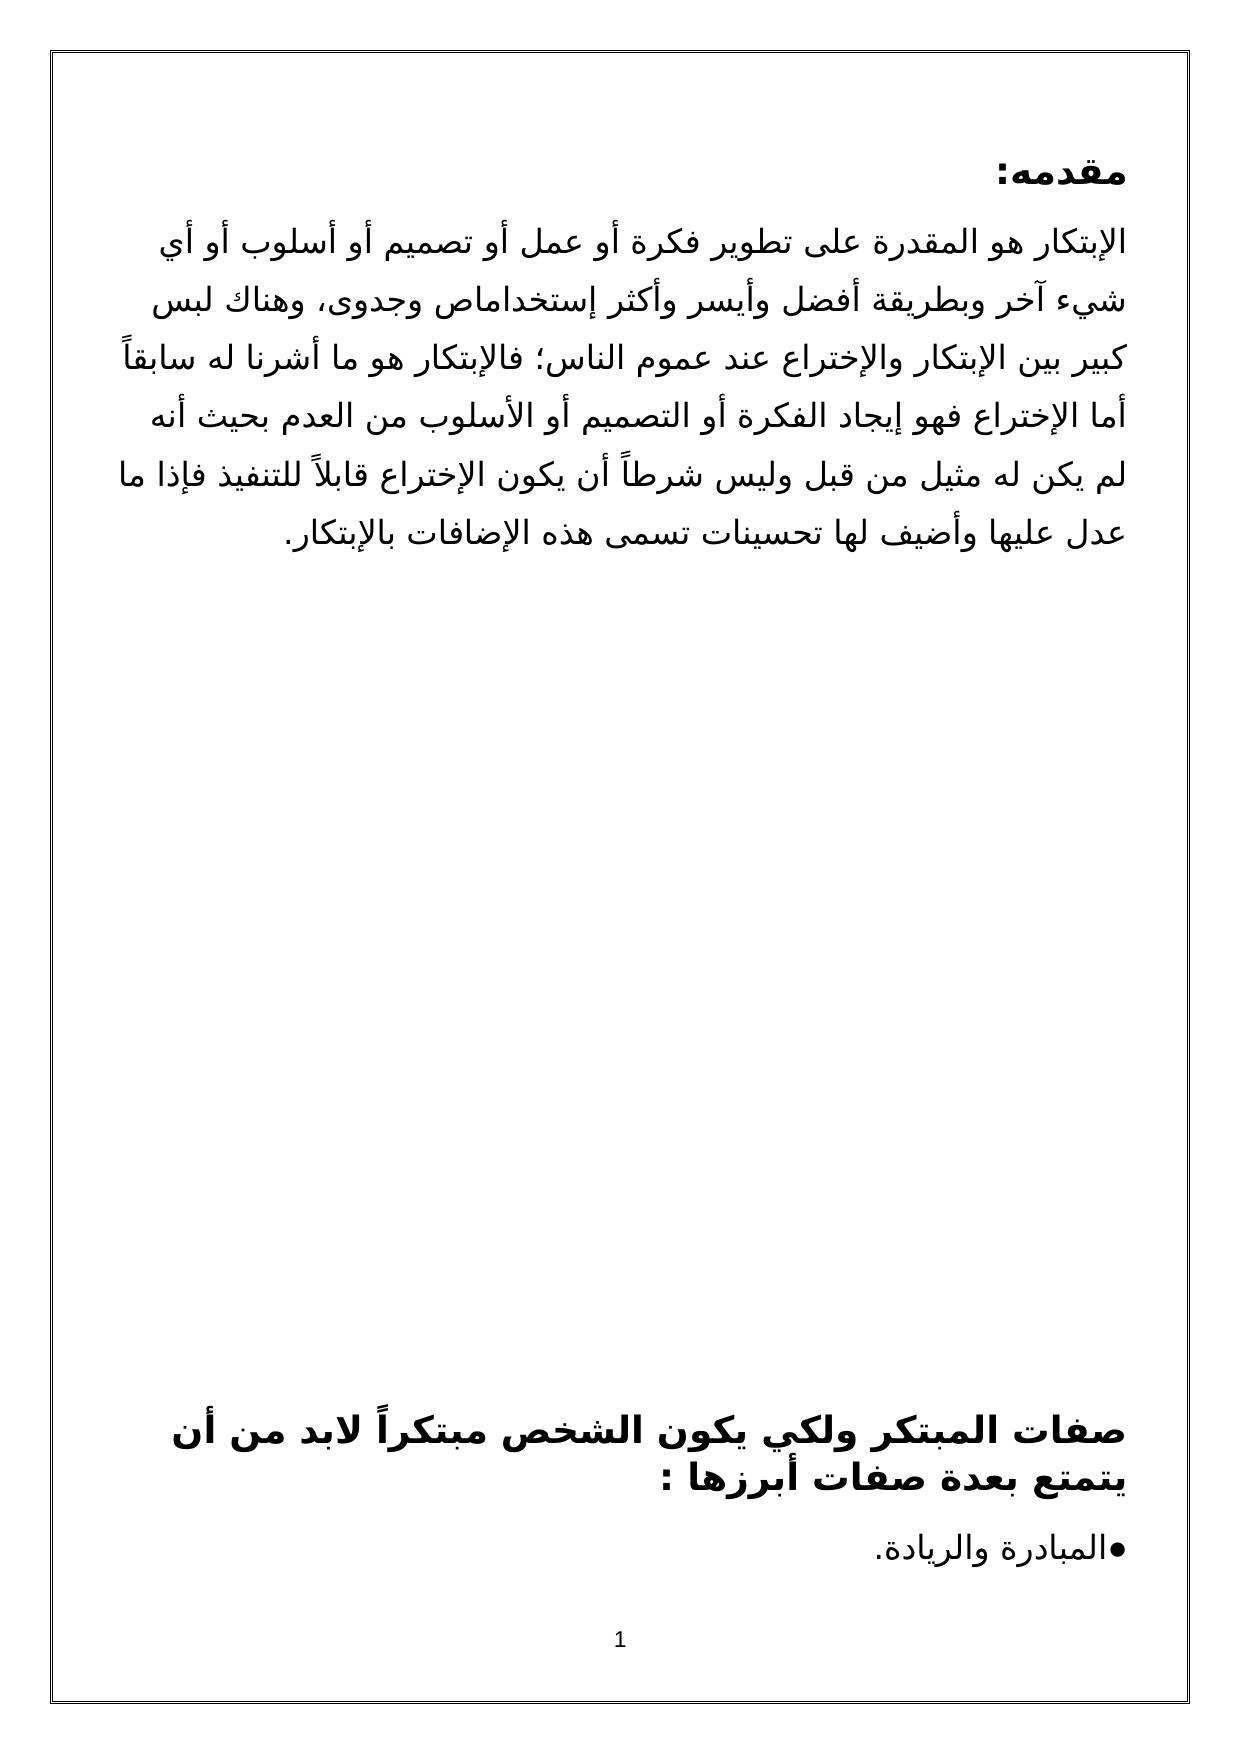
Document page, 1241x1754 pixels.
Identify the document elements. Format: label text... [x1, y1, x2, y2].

subtitle صفات المبتكر ولكي يكون الشخص مبتكراً لابد من أن يتمتع بعدة صفات أبرزها : [112, 1409, 1128, 1500]
text الإبتكار هو المقدرة على تطوير فكرة أو عمل أو تصميم أو أسلوب أو أي شيء آخر وبطريقة أفضل وأيسر وأكثر إستخداماص وجدوى، وهناك لبس كبير بين الإبتكار والإختراع عند عموم الناس؛ فالإبتكار هو ما أشرنا له سابقاً أما الإختراع فهو إيجاد الفكرة أو التصميم أو الأسلوب من العدم بحيث أنه لم يكن له مثيل من قبل وليس شرطاً أن يكون الإختراع قابلاً للتنفيذ فإذا ما عدل عليها وأضيف لها تحسينات تسمى هذه الإضافات بالإبتكار. [112, 222, 1128, 552]
text ●المبادرة والريادة. [112, 1528, 1128, 1567]
subtitle مقدمه: [112, 150, 1128, 194]
